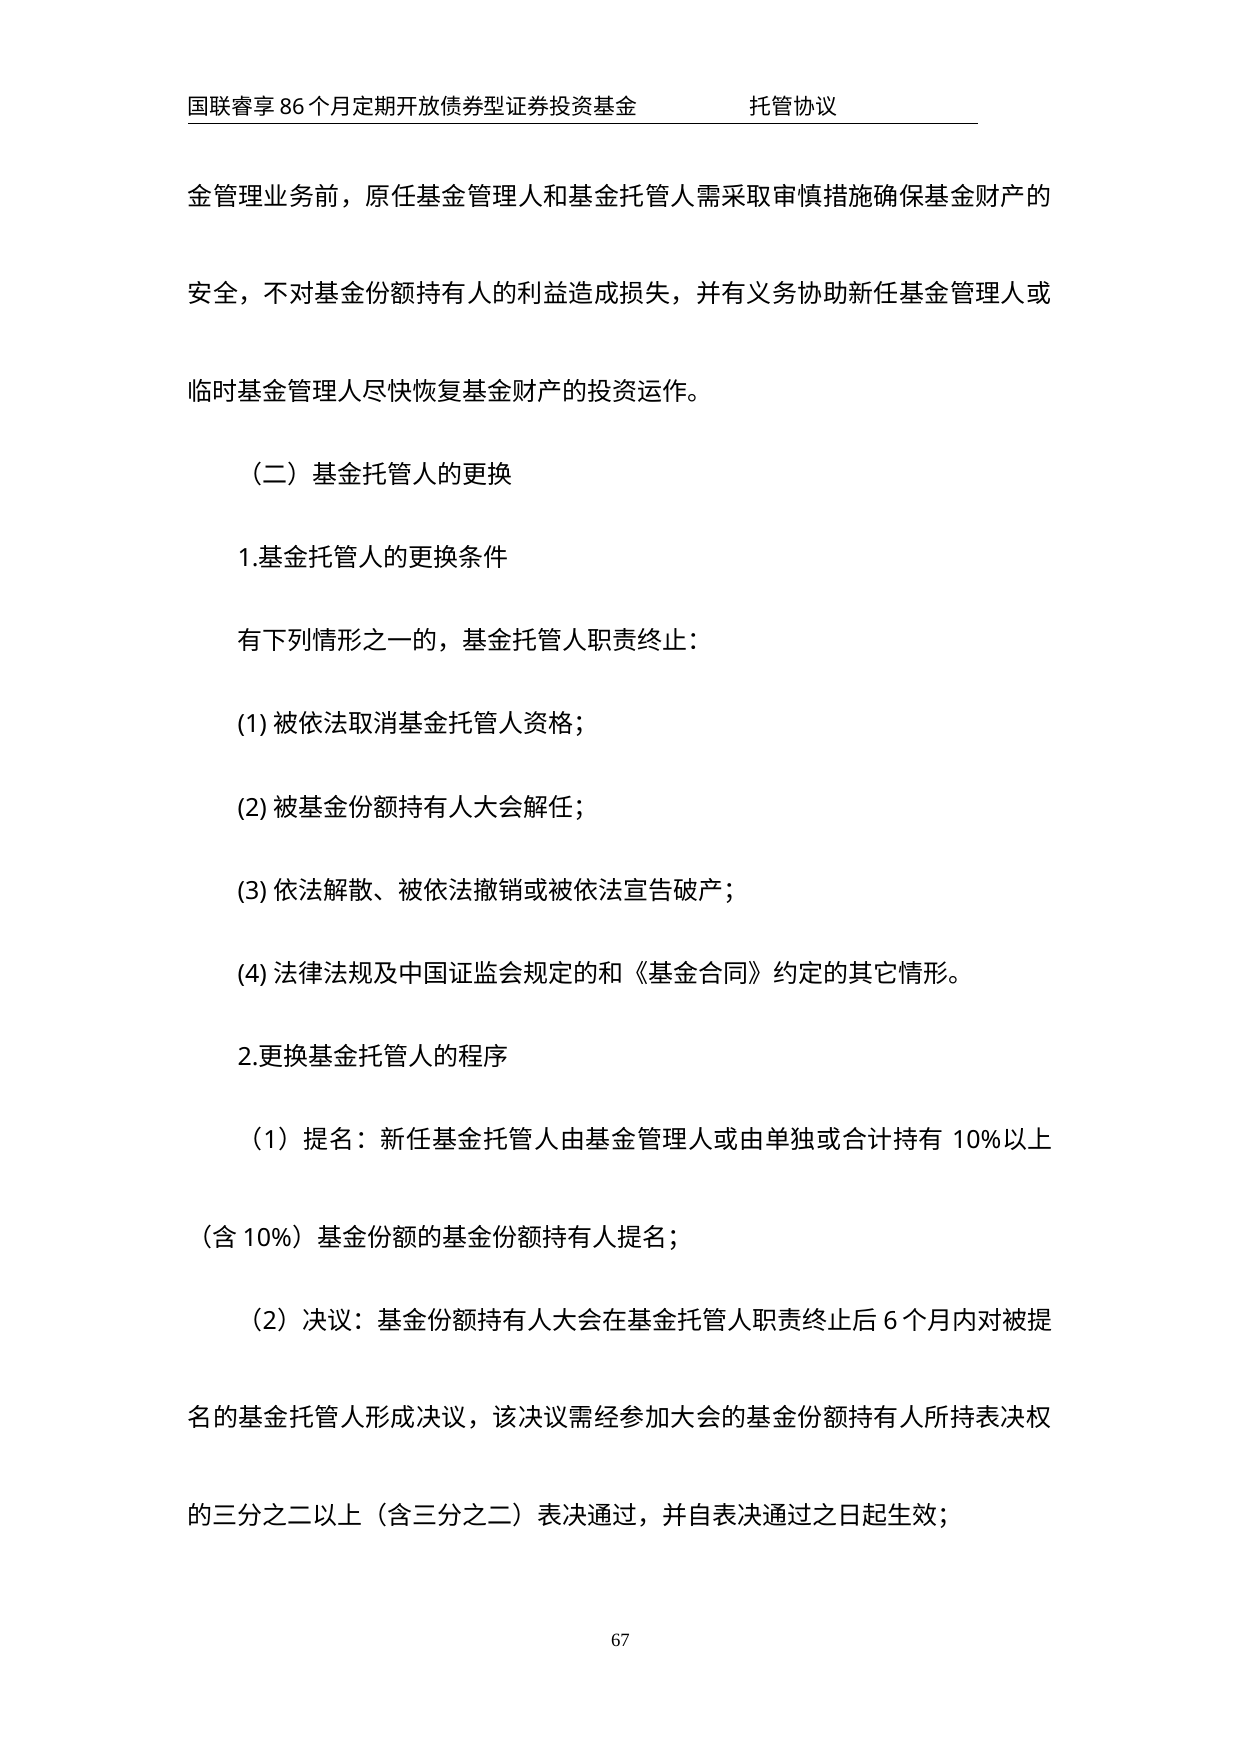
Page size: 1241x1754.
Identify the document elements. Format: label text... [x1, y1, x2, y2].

text 1.基金托管人的更换条件 [187, 523, 1053, 588]
text (3) 依法解散、被依法撤销或被依法宣告破产； [187, 856, 1053, 921]
text (4) 法律法规及中国证监会规定的和《基金合同》约定的其它情形。 [187, 939, 1053, 1004]
text （1）提名：新任基金托管人由基金管理人或由单独或合计持有10%以上（含10%）基金份额的基金份额持有人提名； [187, 1105, 1053, 1268]
text (1) 被依法取消基金托管人资格； [187, 689, 1053, 754]
text （二）基金托管人的更换 [187, 440, 1053, 505]
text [187, 162, 1053, 422]
text （2）决议：基金份额持有人大会在基金托管人职责终止后6个月内对被提名的基金托管人形成决议，该决议需经参加大会的基金份额持有人所持表决权的三分之二以上（含三分之二）表决通过，并自表决通过之日起生效； [187, 1286, 1053, 1546]
text 2.更换基金托管人的程序 [187, 1022, 1053, 1087]
text 有下列情形之一的，基金托管人职责终止： [187, 606, 1053, 671]
text (2) 被基金份额持有人大会解任； [187, 773, 1053, 838]
